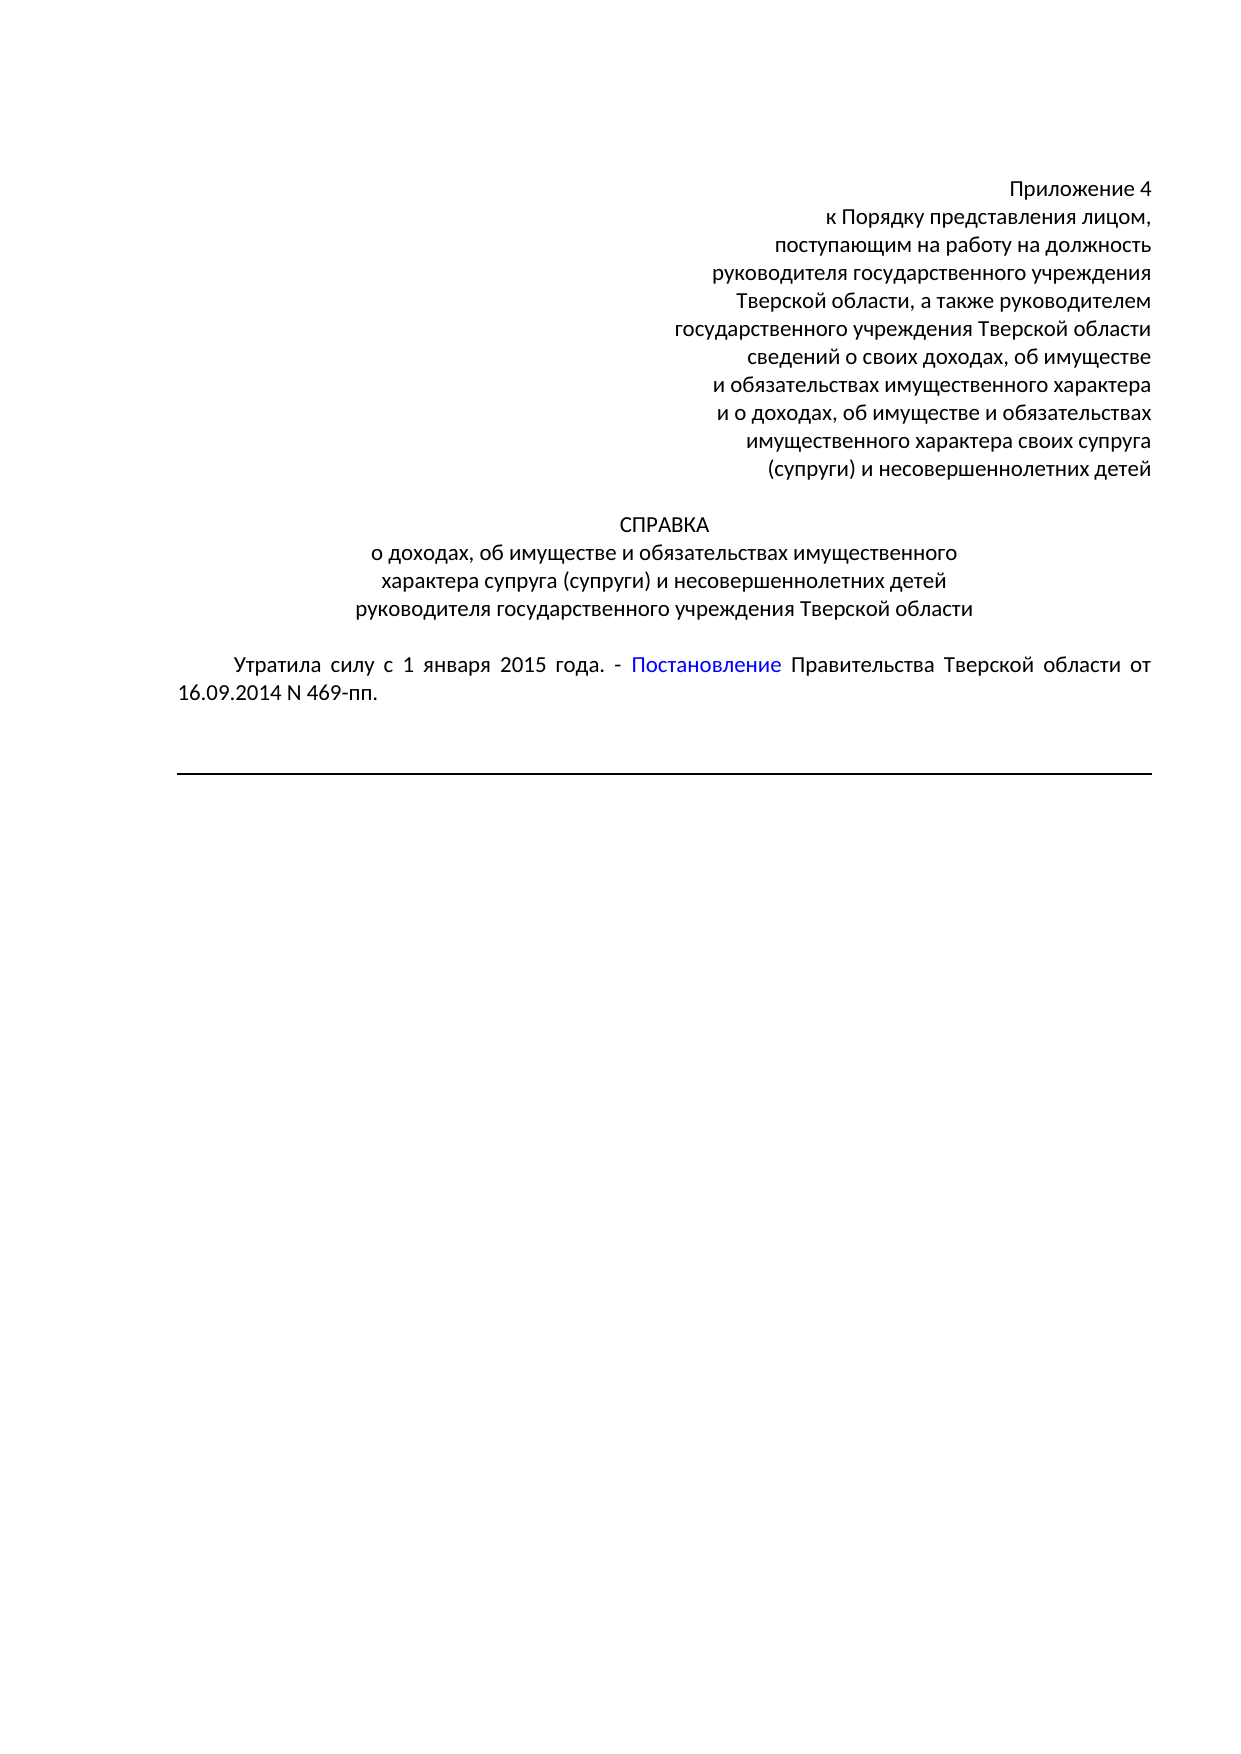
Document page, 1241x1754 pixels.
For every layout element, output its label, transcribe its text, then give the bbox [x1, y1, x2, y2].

text характера супруга (супруги) и несовершеннолетних детей [177, 566, 1152, 594]
text государственного учреждения Тверской области [177, 314, 1152, 342]
text руководителя государственного учреждения Тверской области [177, 594, 1152, 622]
text сведений о своих доходах, об имуществе [177, 342, 1152, 370]
text поступающим на работу на должность [177, 230, 1152, 258]
text и обязательствах имущественного характера [177, 370, 1152, 398]
text (супруги) и несовершеннолетних детей [177, 454, 1152, 482]
text к Порядку представления лицом, [177, 202, 1152, 230]
text Утратила силу с 1 января 2015 года. - Постановление Правительства Тверской области от 16.09.2014 N 469-пп. [177, 651, 1152, 707]
text СПРАВКА [177, 510, 1152, 538]
text о доходах, об имуществе и обязательствах имущественного [177, 538, 1152, 566]
text Тверской области, а также руководителем [177, 286, 1152, 314]
text руководителя государственного учреждения [177, 258, 1152, 286]
text и о доходах, об имуществе и обязательствах [177, 398, 1152, 426]
text имущественного характера своих супруга [177, 426, 1152, 454]
text Приложение 4 [177, 174, 1152, 202]
